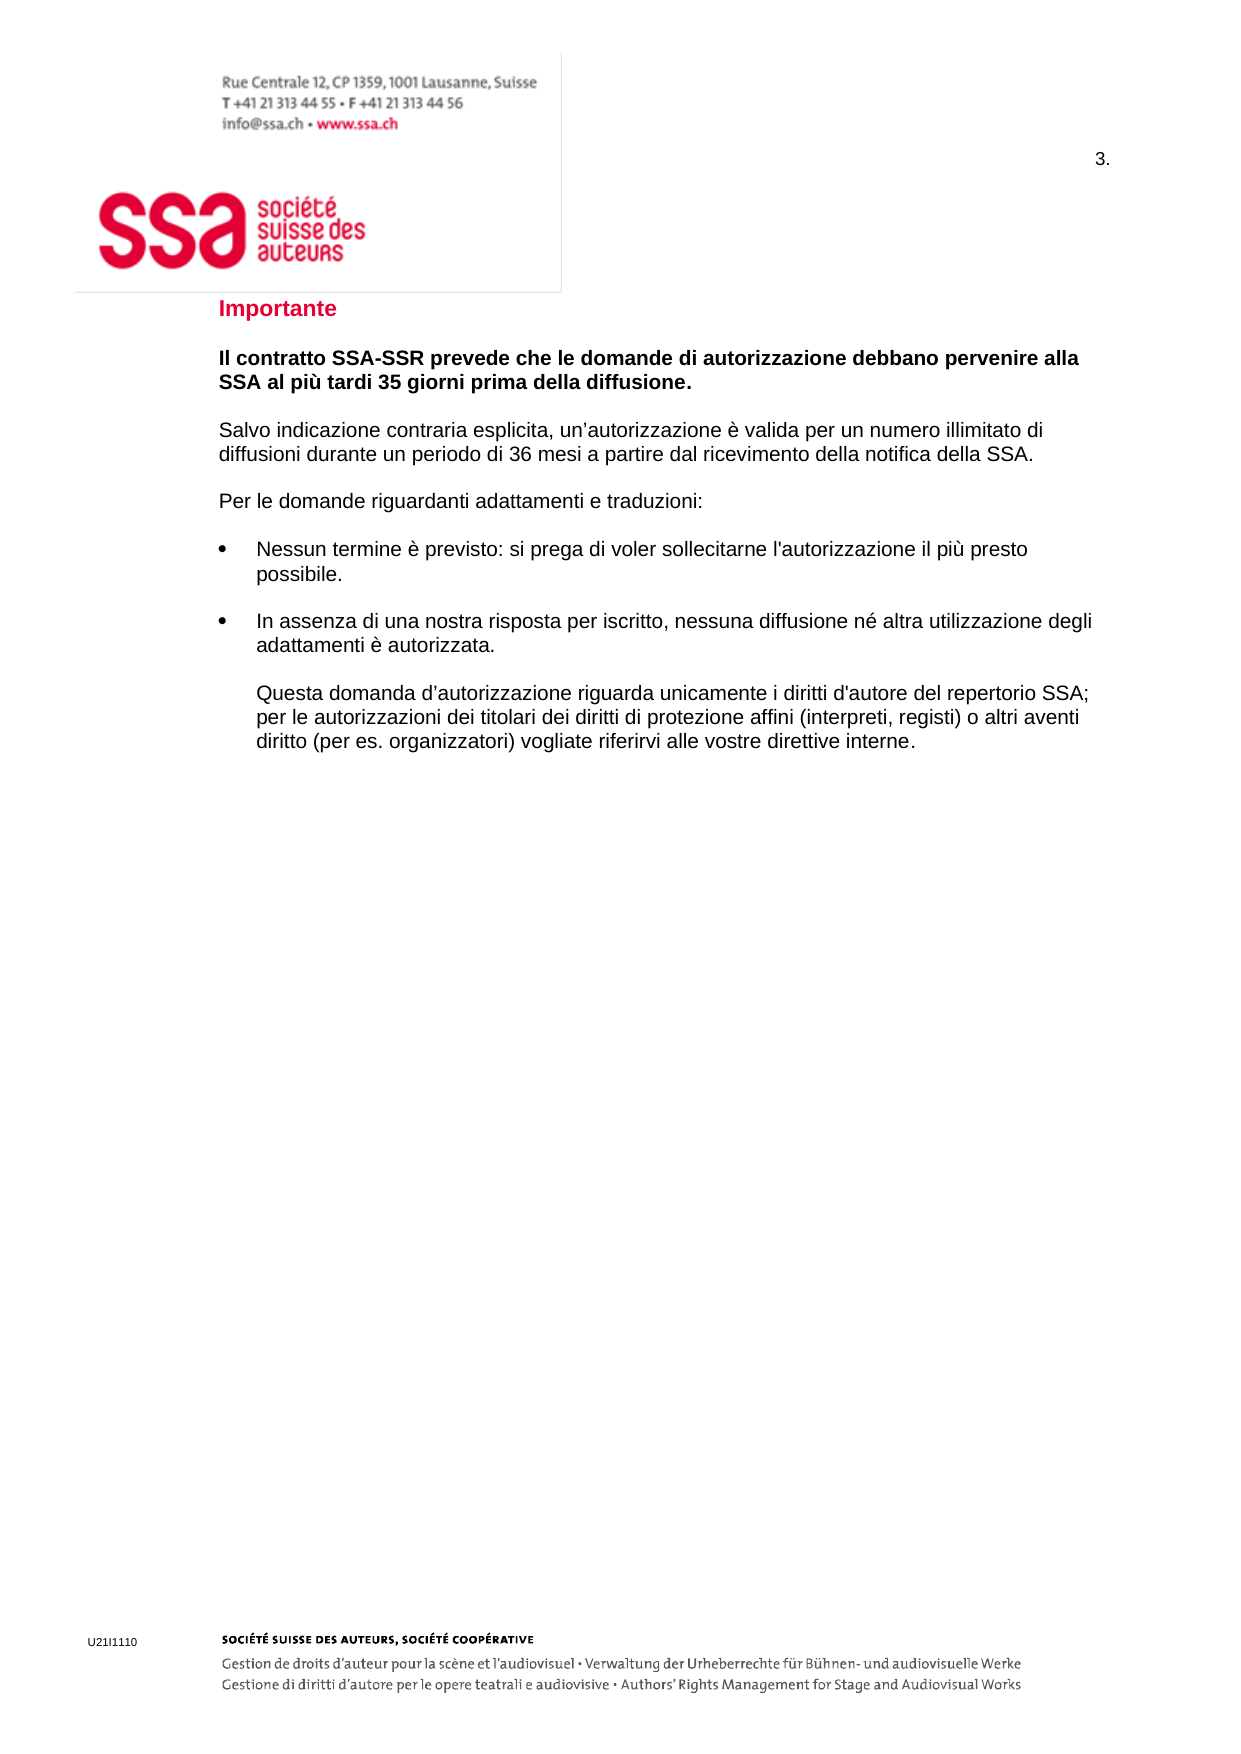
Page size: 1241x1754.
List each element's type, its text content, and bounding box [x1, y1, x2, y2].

text Importante [218, 295, 1110, 322]
list In assenza di una nostra risposta per iscritto, nessuna diffusione né altra utilizzazione degli adattamenti è autorizzata. [218, 609, 1110, 657]
list Questa domanda d’autorizzazione riguarda unicamente i diritti d'autore del repertorio SSA; per le autorizzazioni dei titolari dei diritti di protezione affini (interpreti, registi) o altri aventi diritto (per es. organizzatori) vogliate riferirvi alle vostre direttive interne. [256, 681, 1110, 753]
text Il contratto SSA-SSR prevede che le domande di autorizzazione debbano pervenire alla SSA al più tardi 35 giorni prima della diffusione. [218, 346, 1110, 393]
list Nessun termine è previsto: si prega di voler sollecitarne lautorizzazione il più presto possibile. [218, 537, 1110, 585]
picture [75, 53, 563, 294]
text Per le domande riguardanti adattamenti e traduzioni: [218, 489, 1110, 513]
text Salvo indicazione contraria esplicita, un’autorizzazione è valida per un numero illimitato di diffusioni durante un periodo di 36 mesi a partire dal ricevimento della notifica della SSA. [218, 417, 1110, 465]
